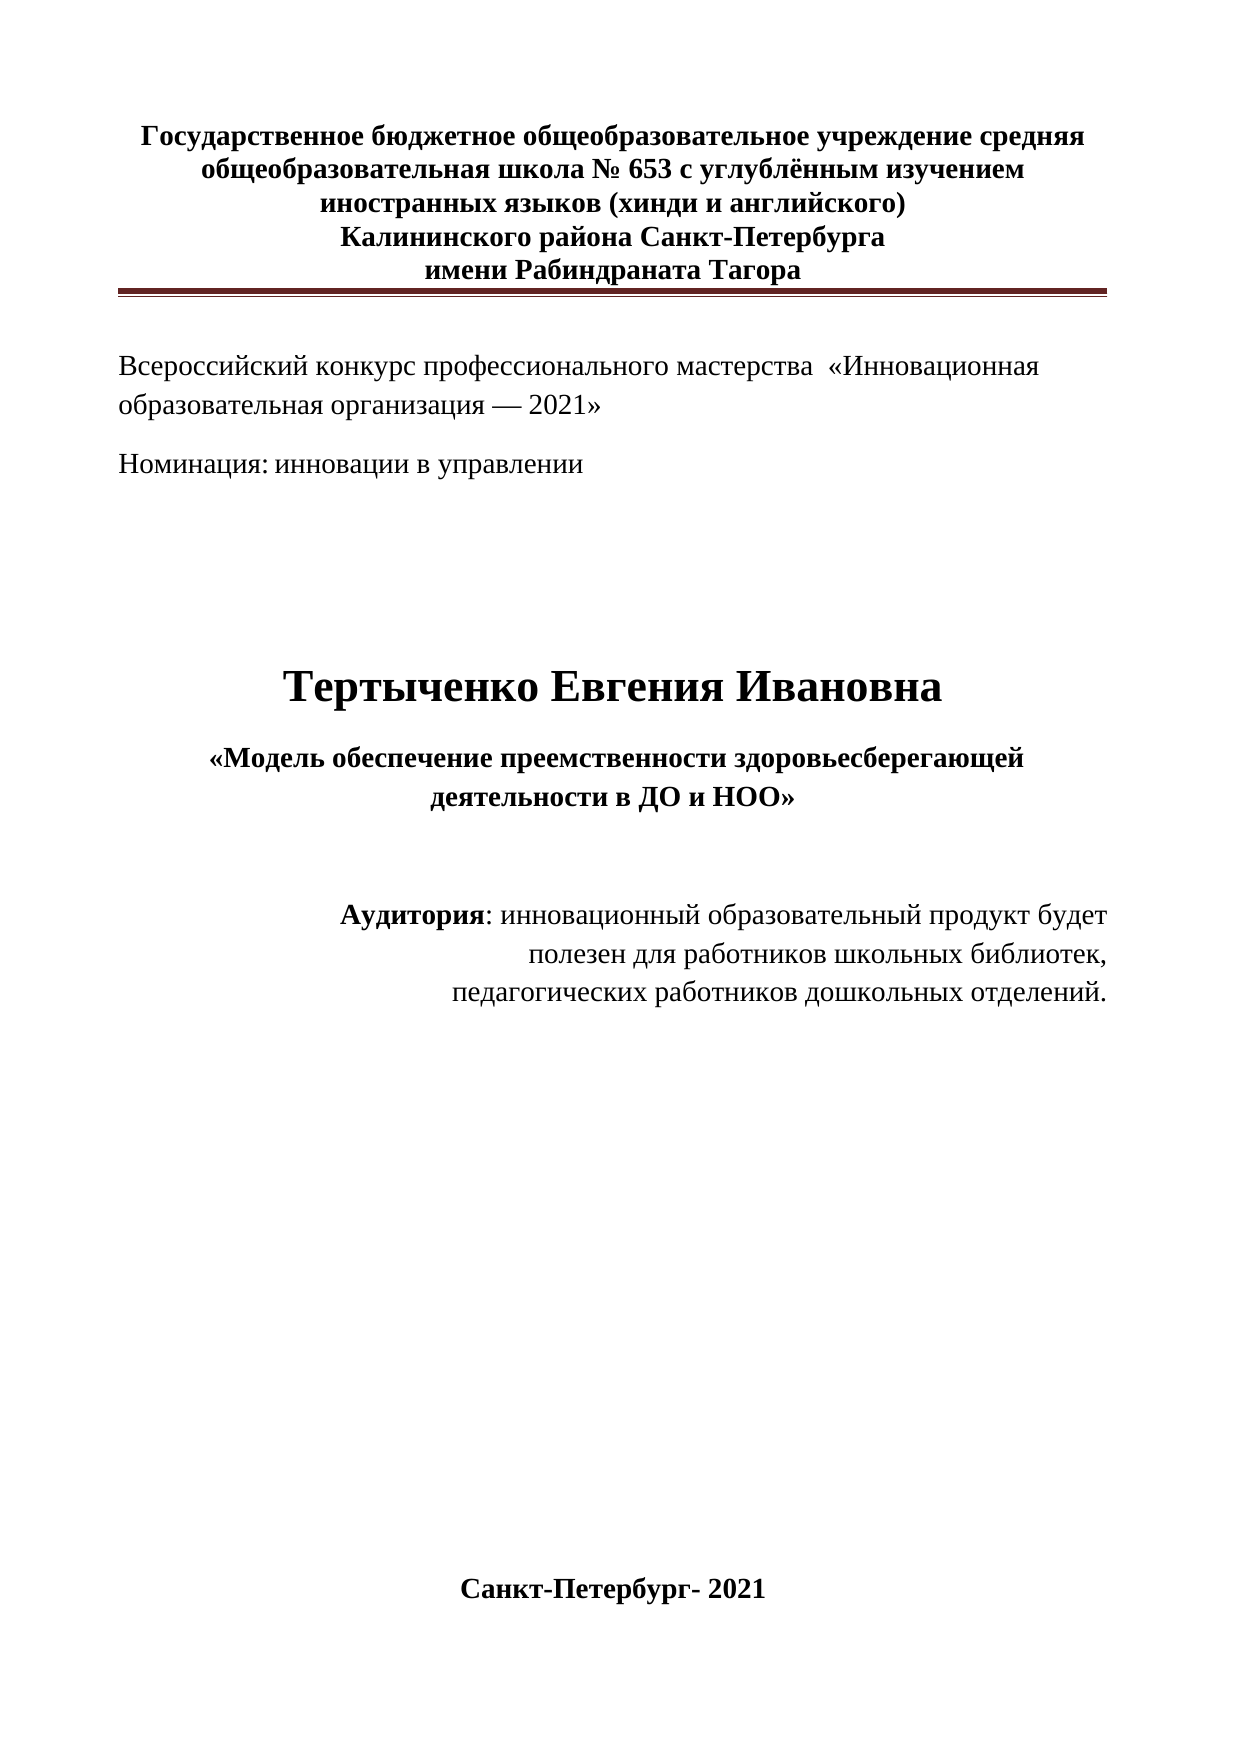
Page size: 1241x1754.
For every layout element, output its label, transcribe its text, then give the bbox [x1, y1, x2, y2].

text Тертыченко Евгения Ивановна [118, 659, 1107, 711]
text Всероссийский конкурс профессионального мастерства «Инновационная образовательная организация — 2021» [118, 348, 1107, 420]
text «Модель обеспечение преемственности здоровьесберегающей деятельности в ДО и НОО» [118, 740, 1107, 812]
text Номинация: инновации в управлении [118, 446, 1107, 480]
text Аудитория: инновационный образовательный продукт будет полезен для работников школьных библиотек, педагогических работников дошкольных отделений. [118, 897, 1107, 1008]
text имени Рабиндраната Тагора [118, 252, 1107, 288]
text Санкт-Петербург- 2021 [118, 1571, 1107, 1604]
text Государственное бюджетное общеобразовательное учреждение средняя общеобразовательная школа № 653 с углублённым изучением иностранных языков (хинди и английского) Калининского района Санкт-Петербурга [118, 118, 1107, 252]
